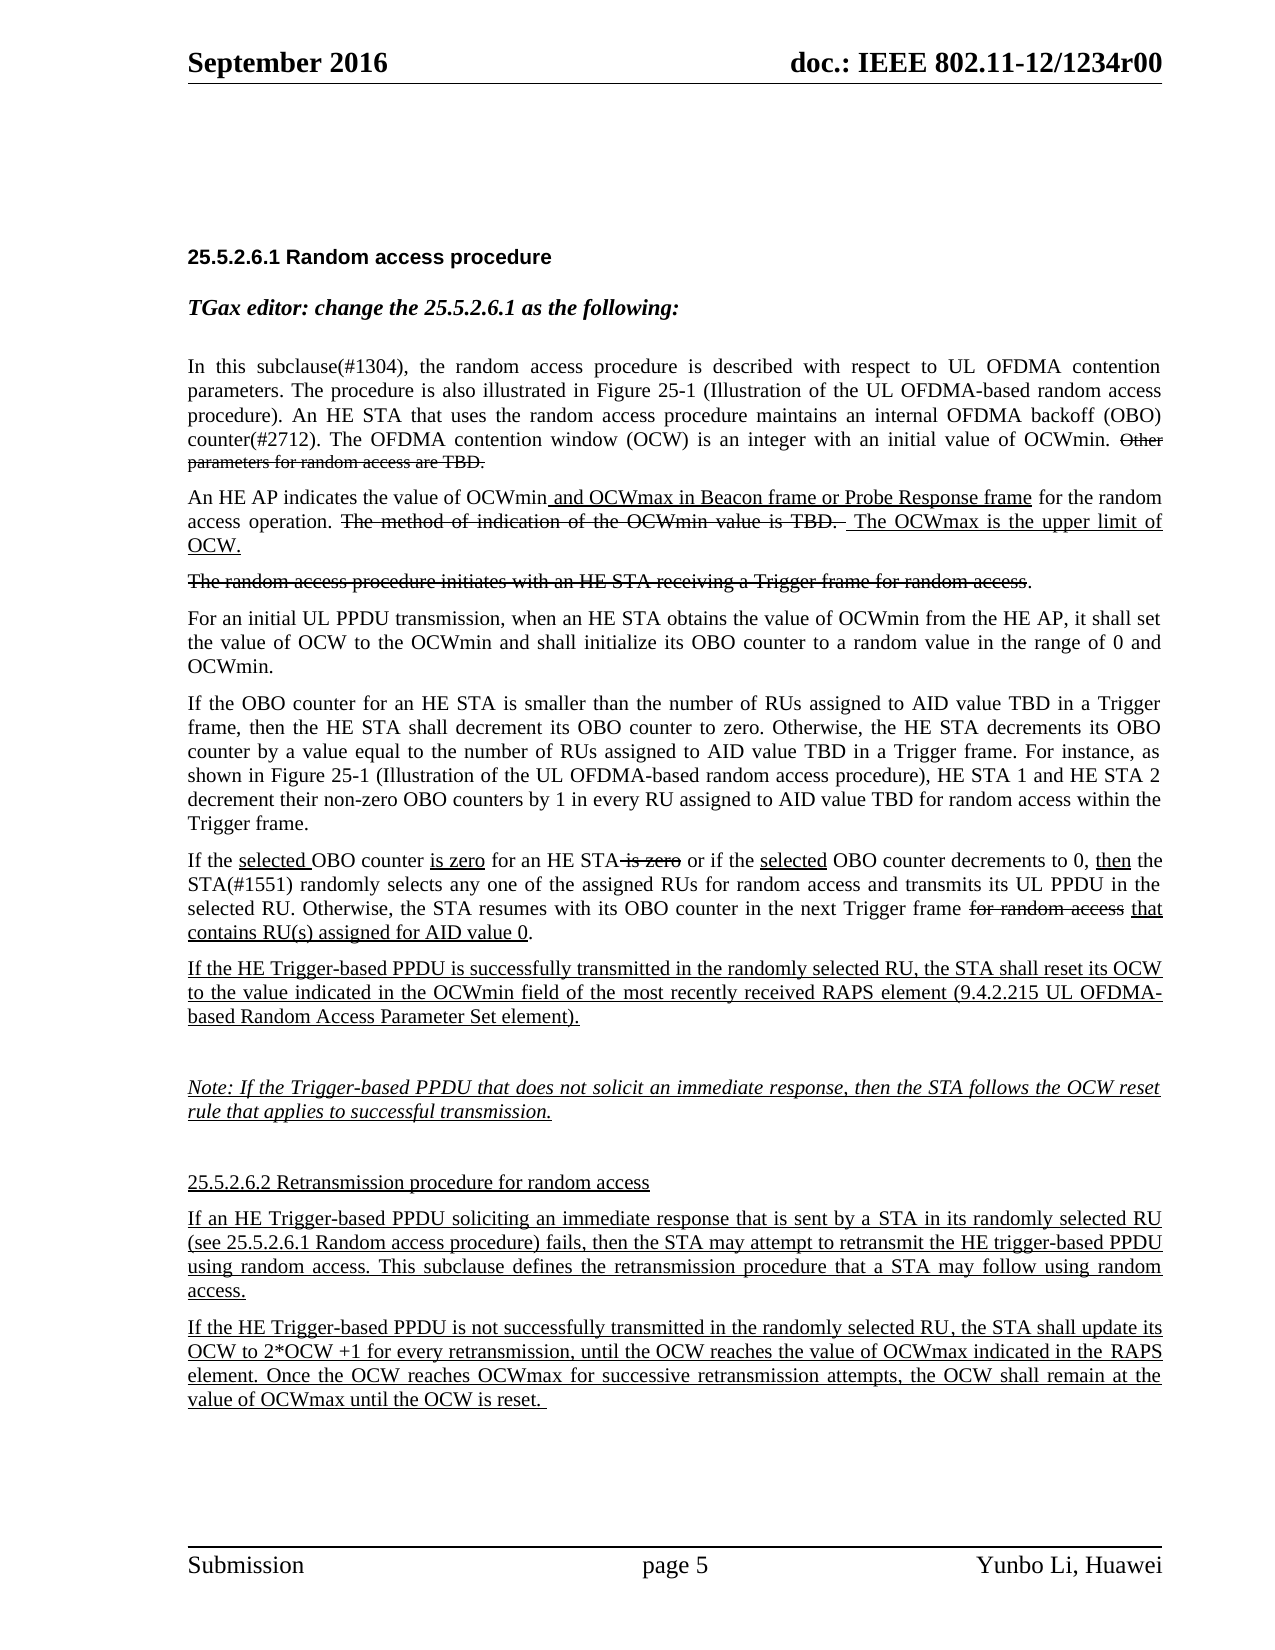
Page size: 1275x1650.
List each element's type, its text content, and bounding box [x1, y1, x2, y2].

text If an HE Trigger-based PPDU soliciting an immediate response that is sent by a STA in its randomly selected RU (see 25.5.2.6.1 Random access procedure) fails, then the STA may attempt to retransmit the HE trigger-based PPDU using random access. This subclause defines the retransmission procedure that a STA may follow using random access. [187, 1206, 1162, 1227]
text 25.5.2.6.1 Random access procedure [187, 245, 1162, 269]
text If the HE Trigger-based PPDU is not successfully transmitted in the randomly selected RU, the STA shall update its OCW to 2*OCW +1 for every retransmission, until the OCW reaches the value of OCWmax indicated in the RAPS element. Once the OCW reaches OCWmax for successive retransmission attempts, the OCW shall remain at the value of OCWmax until the OCW is reset. [187, 1337, 1162, 1360]
text The random access procedure initiates with an HE STA receiving a Trigger frame for random access. [187, 569, 1162, 593]
text Note: If the Trigger-based PPDU that does not solicit an immediate response, then the STA follows the OCW reset rule that applies to successful transmission. [187, 1075, 1162, 1123]
text If the HE Trigger-based PPDU is successfully transmitted in the randomly selected RU, the STA shall reset its OCW to the value indicated in the OCWmin field of the most recently received RAPS element (9.4.2.215 UL OFDMA-based Random Access Parameter Set element). [187, 956, 1162, 977]
text An HE AP indicates the value of OCWmin and OCWmax in Beacon frame or Probe Response frame for the random access operation. The method of indication of the OCWmin value is TBD. The OCWmax is the upper limit of OCW. [187, 485, 1162, 557]
text If an HE Trigger-based PPDU soliciting an immediate response that is sent by a STA in its randomly selected RU (see 25.5.2.6.1 Random access procedure) fails, then the STA may attempt to retransmit the HE trigger-based PPDU using random access. This subclause defines the retransmission procedure that a STA may follow using random access. [187, 1276, 1162, 1302]
text If an HE Trigger-based PPDU soliciting an immediate response that is sent by a STA in its randomly selected RU (see 25.5.2.6.1 Random access procedure) fails, then the STA may attempt to retransmit the HE trigger-based PPDU using random access. This subclause defines the retransmission procedure that a STA may follow using random access. [187, 1252, 1162, 1275]
list TGax editor: change the 25.5.2.6.1 as the following: [187, 294, 1162, 320]
text If the HE Trigger-based PPDU is not successfully transmitted in the randomly selected RU, the STA shall update its OCW to 2*OCW +1 for every retransmission, until the OCW reaches the value of OCWmax indicated in the RAPS element. Once the OCW reaches OCWmax for successive retransmission attempts, the OCW shall remain at the value of OCWmax until the OCW is reset. [187, 1385, 1162, 1411]
text 25.5.2.6.2 Retransmission procedure for random access [187, 1170, 1162, 1194]
text If the HE Trigger-based PPDU is not successfully transmitted in the randomly selected RU, the STA shall update its OCW to 2*OCW +1 for every retransmission, until the OCW reaches the value of OCWmax indicated in the RAPS element. Once the OCW reaches OCWmax for successive retransmission attempts, the OCW shall remain at the value of OCWmax until the OCW is reset. [187, 1361, 1162, 1384]
text If the OBO counter for an HE STA is smaller than the number of RUs assigned to AID value TBD in a Trigger frame, then the HE STA shall decrement its OBO counter to zero. Otherwise, the HE STA decrements its OBO counter by a value equal to the number of RUs assigned to AID value TBD in a Trigger frame. For instance, as shown in Figure 25-1 (Illustration of the UL OFDMA-based random access procedure), HE STA 1 and HE STA 2 decrement their non-zero OBO counters by 1 in every RU assigned to AID value TBD for random access within the Trigger frame. [187, 691, 1162, 835]
text If the HE Trigger-based PPDU is successfully transmitted in the randomly selected RU, the STA shall reset its OCW to the value indicated in the OCWmin field of the most recently received RAPS element (9.4.2.215 UL OFDMA-based Random Access Parameter Set element). [187, 1002, 1162, 1028]
text If the HE Trigger-based PPDU is successfully transmitted in the randomly selected RU, the STA shall reset its OCW to the value indicated in the OCWmin field of the most recently received RAPS element (9.4.2.215 UL OFDMA-based Random Access Parameter Set element). [187, 978, 1162, 1001]
text For an initial UL PPDU transmission, when an HE STA obtains the value of OCWmin from the HE AP, it shall set the value of OCW to the OCWmin and shall initialize its OBO counter to a random value in the range of 0 and OCWmin. [187, 606, 1162, 678]
text If an HE Trigger-based PPDU soliciting an immediate response that is sent by a STA in its randomly selected RU (see 25.5.2.6.1 Random access procedure) fails, then the STA may attempt to retransmit the HE trigger-based PPDU using random access. This subclause defines the retransmission procedure that a STA may follow using random access. [187, 1228, 1162, 1251]
text If the selected OBO counter is zero for an HE STA is zero or if the selected OBO counter decrements to 0, then the STA(#1551) randomly selects any one of the assigned RUs for random access and transmits its UL PPDU in the selected RU. Otherwise, the STA resumes with its OBO counter in the next Trigger frame for random access that contains RU(s) assigned for AID value 0. [187, 847, 1162, 944]
text In this subclause(#1304), the random access procedure is described with respect to UL OFDMA contention parameters. The procedure is also illustrated in Figure 25-1 (Illustration of the UL OFDMA-based random access procedure). An HE STA that uses the random access procedure maintains an internal OFDMA backoff (OBO) counter(#2712). The OFDMA contention window (OCW) is an integer with an initial value of OCWmin. Other parameters for random access are TBD. [187, 354, 1162, 472]
